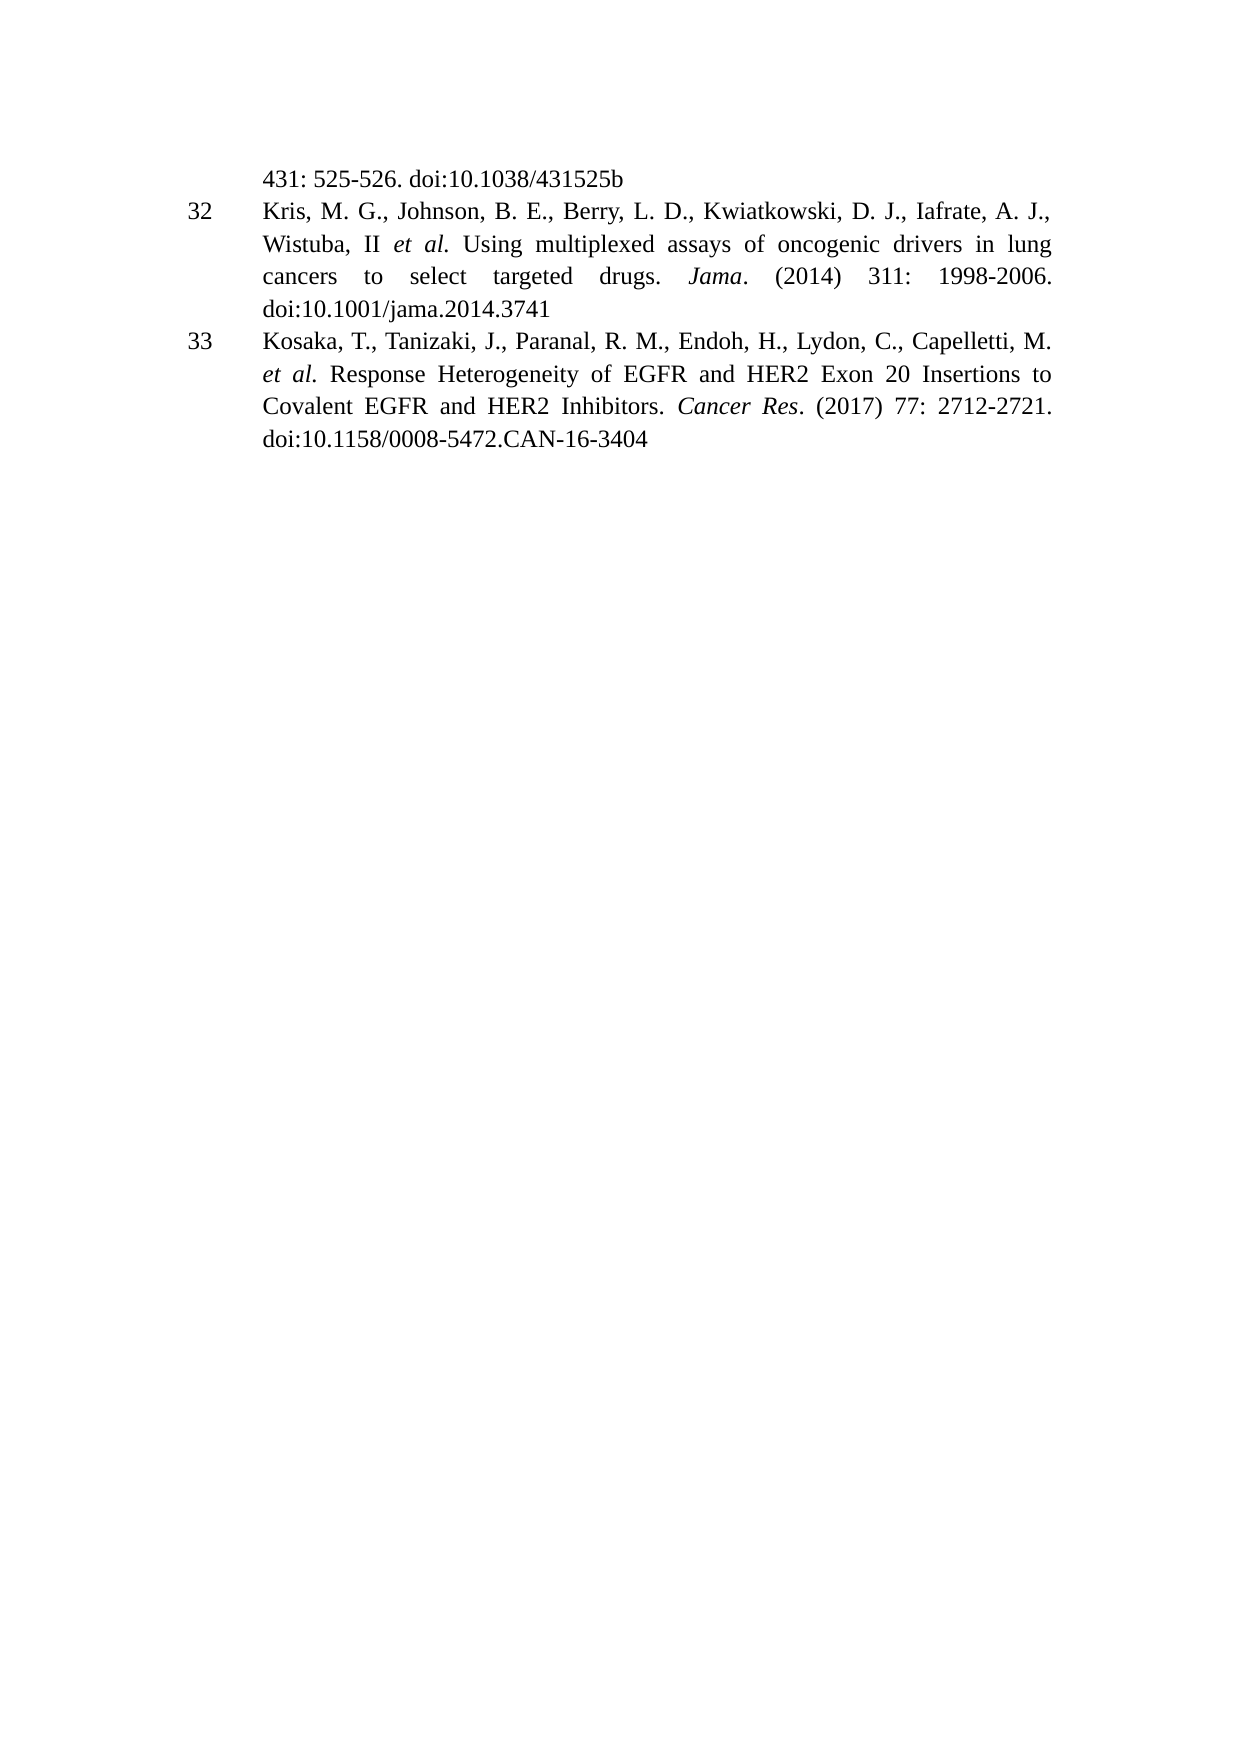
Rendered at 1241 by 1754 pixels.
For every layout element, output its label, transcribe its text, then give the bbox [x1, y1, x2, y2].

text 33 Kosaka, T., Tanizaki, J., Paranal, R. M., Endoh, H., Lydon, C., Capelletti, M. et al. Response Heterogeneity of EGFR and HER2 Exon 20 Insertions to Covalent EGFR and HER2 Inhibitors. Cancer Res. (2017) 77: 2712-2721. doi:10.1158/0008-5472.CAN-16-3404 [187, 324, 1053, 454]
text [187, 162, 1053, 194]
text 32 Kris, M. G., Johnson, B. E., Berry, L. D., Kwiatkowski, D. J., Iafrate, A. J., Wistuba, II et al. Using multiplexed assays of oncogenic drivers in lung cancers to select targeted drugs. Jama. (2014) 311: 1998-2006. doi:10.1001/jama.2014.3741 [187, 194, 1053, 324]
